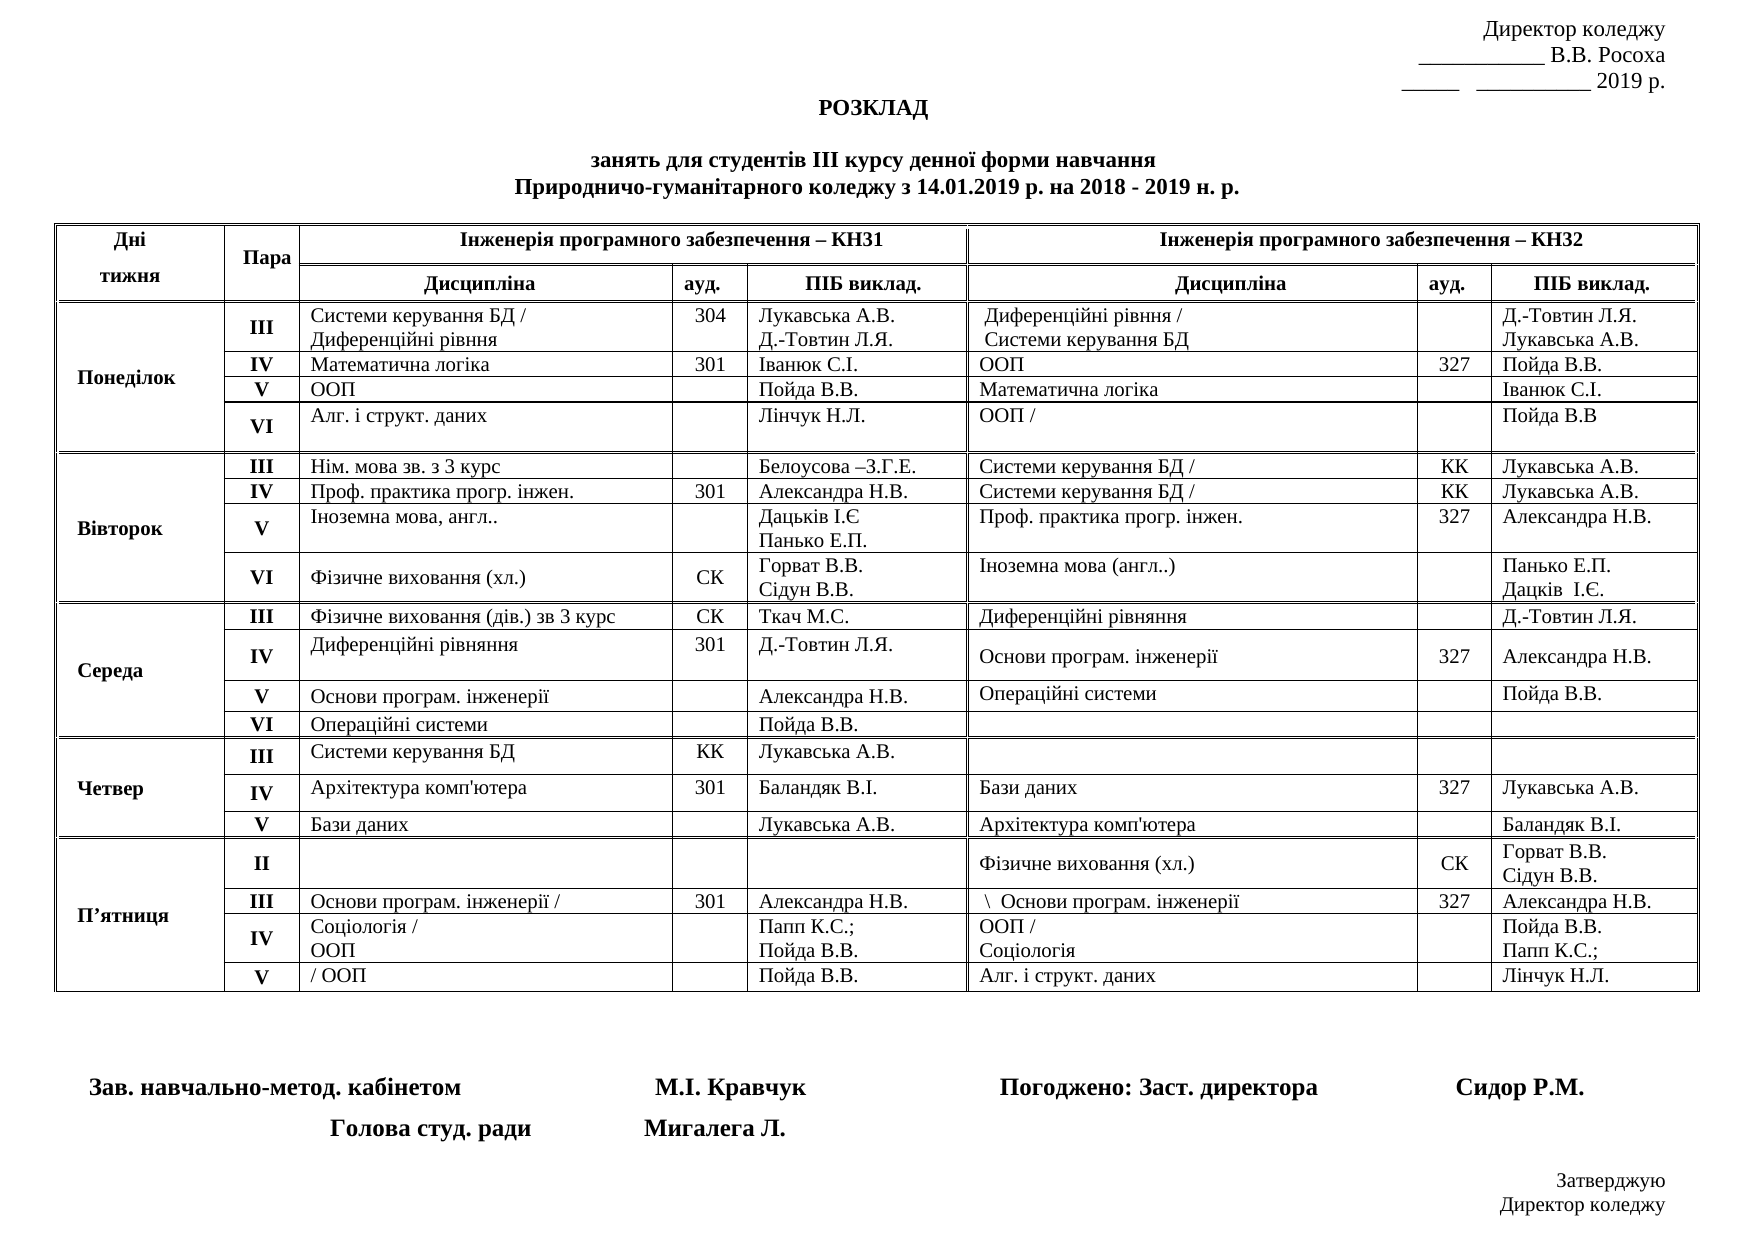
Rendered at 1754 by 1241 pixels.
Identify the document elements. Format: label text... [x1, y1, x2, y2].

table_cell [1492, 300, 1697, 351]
text Голова студ. ради Мигалега Л. [88, 1113, 1665, 1142]
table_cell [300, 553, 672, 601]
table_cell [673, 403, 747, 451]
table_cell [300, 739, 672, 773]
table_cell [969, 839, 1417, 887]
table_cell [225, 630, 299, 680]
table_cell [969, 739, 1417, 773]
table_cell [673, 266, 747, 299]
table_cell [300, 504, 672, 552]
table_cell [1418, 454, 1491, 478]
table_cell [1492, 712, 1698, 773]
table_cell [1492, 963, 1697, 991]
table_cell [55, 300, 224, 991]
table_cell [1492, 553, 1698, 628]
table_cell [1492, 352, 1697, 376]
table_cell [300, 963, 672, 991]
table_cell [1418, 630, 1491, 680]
text Директор коледжу [88, 15, 1665, 41]
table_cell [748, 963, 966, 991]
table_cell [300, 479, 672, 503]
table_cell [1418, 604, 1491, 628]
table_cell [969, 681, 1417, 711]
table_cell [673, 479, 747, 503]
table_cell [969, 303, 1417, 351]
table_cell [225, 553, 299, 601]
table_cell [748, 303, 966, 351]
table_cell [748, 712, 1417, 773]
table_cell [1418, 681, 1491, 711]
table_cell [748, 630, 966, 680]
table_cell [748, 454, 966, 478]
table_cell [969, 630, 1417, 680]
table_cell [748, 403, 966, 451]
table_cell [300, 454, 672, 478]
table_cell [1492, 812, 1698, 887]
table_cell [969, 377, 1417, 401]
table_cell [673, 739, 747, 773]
text Директор коледжу [88, 1192, 1665, 1216]
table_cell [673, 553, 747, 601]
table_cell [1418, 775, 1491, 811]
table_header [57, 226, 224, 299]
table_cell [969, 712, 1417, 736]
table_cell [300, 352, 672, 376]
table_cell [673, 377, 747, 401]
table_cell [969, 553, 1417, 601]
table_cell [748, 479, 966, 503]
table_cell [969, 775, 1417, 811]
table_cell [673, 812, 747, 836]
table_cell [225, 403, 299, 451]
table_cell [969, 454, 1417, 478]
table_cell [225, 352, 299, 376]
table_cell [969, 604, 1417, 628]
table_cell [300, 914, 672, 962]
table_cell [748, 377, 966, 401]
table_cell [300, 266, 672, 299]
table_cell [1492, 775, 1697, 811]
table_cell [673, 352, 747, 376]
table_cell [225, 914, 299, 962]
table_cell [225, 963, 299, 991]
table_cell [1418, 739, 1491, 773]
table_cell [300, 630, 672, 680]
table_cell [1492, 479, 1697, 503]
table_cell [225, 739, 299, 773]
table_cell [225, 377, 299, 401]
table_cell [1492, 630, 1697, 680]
text Зав. навчально-метод. кабінетом М.І. Кравчук Погоджено: Заст. директора Сидор Р.М. [88, 1072, 1741, 1101]
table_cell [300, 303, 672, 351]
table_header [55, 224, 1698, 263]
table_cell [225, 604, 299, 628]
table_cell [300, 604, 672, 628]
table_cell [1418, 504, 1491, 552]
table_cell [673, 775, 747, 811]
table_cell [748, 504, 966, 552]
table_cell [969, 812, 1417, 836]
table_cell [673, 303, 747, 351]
text РОЗКЛАД занять для студентів IІІ курсу денної форми навчання [88, 94, 1665, 173]
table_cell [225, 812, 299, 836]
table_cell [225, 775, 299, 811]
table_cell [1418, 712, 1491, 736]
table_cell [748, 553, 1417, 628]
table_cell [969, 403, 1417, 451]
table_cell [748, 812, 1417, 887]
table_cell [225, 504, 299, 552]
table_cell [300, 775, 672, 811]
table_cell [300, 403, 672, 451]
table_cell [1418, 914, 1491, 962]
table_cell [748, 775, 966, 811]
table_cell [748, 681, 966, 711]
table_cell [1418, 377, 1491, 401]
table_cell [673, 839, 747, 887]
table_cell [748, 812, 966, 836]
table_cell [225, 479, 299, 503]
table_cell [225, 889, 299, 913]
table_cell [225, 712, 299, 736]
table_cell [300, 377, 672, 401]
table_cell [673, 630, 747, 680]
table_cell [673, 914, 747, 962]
text _____ __________ 2019 р. [88, 67, 1665, 94]
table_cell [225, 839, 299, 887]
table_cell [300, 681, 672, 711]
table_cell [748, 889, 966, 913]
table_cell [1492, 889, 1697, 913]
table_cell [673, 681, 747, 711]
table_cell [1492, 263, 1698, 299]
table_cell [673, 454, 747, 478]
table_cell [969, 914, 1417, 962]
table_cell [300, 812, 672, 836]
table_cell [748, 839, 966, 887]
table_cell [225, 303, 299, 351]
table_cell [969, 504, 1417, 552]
text Затверджую [88, 1168, 1665, 1192]
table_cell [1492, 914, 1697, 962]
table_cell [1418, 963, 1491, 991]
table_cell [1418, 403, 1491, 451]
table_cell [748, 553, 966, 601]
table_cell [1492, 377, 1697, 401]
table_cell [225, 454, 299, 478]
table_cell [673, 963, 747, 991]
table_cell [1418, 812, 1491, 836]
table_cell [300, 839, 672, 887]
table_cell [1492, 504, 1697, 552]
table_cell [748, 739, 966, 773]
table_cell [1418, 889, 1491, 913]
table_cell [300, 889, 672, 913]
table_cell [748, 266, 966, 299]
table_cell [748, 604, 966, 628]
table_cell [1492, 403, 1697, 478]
text ___________ В.В. Росоха [88, 41, 1665, 67]
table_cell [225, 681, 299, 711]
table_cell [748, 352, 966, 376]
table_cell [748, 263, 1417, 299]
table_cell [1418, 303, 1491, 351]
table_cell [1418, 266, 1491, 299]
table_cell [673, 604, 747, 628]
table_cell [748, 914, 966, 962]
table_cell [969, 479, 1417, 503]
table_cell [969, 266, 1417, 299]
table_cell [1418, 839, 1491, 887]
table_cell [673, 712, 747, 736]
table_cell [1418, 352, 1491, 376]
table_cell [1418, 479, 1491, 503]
text Природничо-гуманітарного коледжу з 14.01.2019 р. на 2018 - 2019 н. р. [88, 173, 1665, 199]
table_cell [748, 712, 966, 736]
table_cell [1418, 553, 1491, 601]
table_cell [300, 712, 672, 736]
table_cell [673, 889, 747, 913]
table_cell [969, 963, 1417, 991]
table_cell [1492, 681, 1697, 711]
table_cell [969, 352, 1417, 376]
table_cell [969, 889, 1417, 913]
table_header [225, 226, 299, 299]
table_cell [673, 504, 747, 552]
